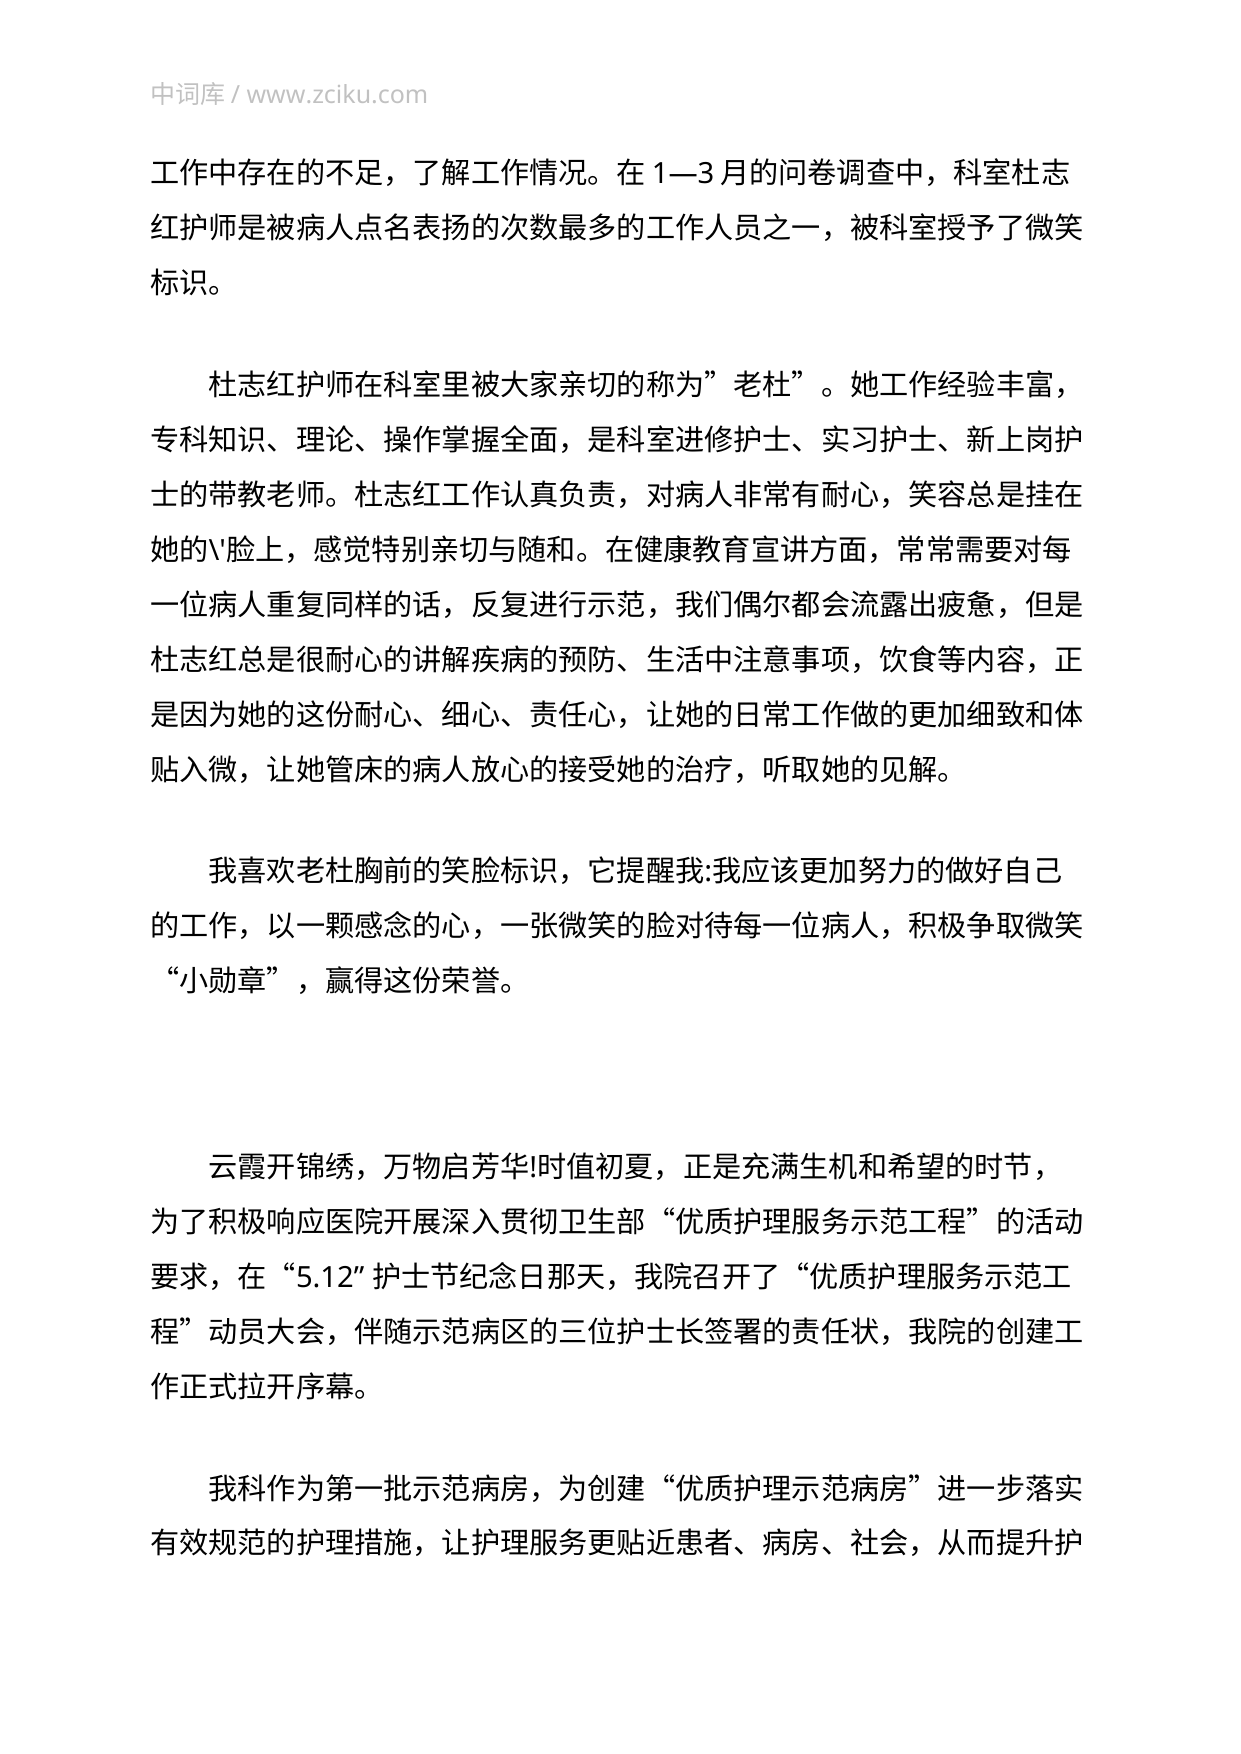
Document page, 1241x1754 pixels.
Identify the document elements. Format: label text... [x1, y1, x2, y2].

text 我喜欢老杜胸前的笑脸标识，它提醒我:我应该更加努力的做好自己的工作，以一颗感念的心，一张微笑的脸对待每一位病人，积极争取微笑“小勋章”，赢得这份荣誉。 [150, 848, 1090, 1000]
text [150, 150, 1090, 302]
text 云霞开锦绣，万物启芳华!时值初夏，正是充满生机和希望的时节，为了积极响应医院开展深入贯彻卫生部“优质护理服务示范工程”的活动要求，在“5.12” 护士节纪念日那天，我院召开了“优质护理服务示范工程”动员大会，伴随示范病区的三位护士长签署的责任状，我院的创建工作正式拉开序幕。 [150, 1144, 1090, 1406]
text 杜志红护师在科室里被大家亲切的称为”老杜”。她工作经验丰富，专科知识、理论、操作掌握全面，是科室进修护士、实习护士、新上岗护士的带教老师。杜志红工作认真负责，对病人非常有耐心，笑容总是挂在她的\'脸上，感觉特别亲切与随和。在健康教育宣讲方面，常常需要对每一位病人重复同样的话，反复进行示范，我们偶尔都会流露出疲惫，但是杜志红总是很耐心的讲解疾病的预防、生活中注意事项，饮食等内容，正是因为她的这份耐心、细心、责任心，让她的日常工作做的更加细致和体贴入微，让她管床的病人放心的接受她的治疗，听取她的见解。 [150, 362, 1090, 788]
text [150, 1465, 1090, 1562]
